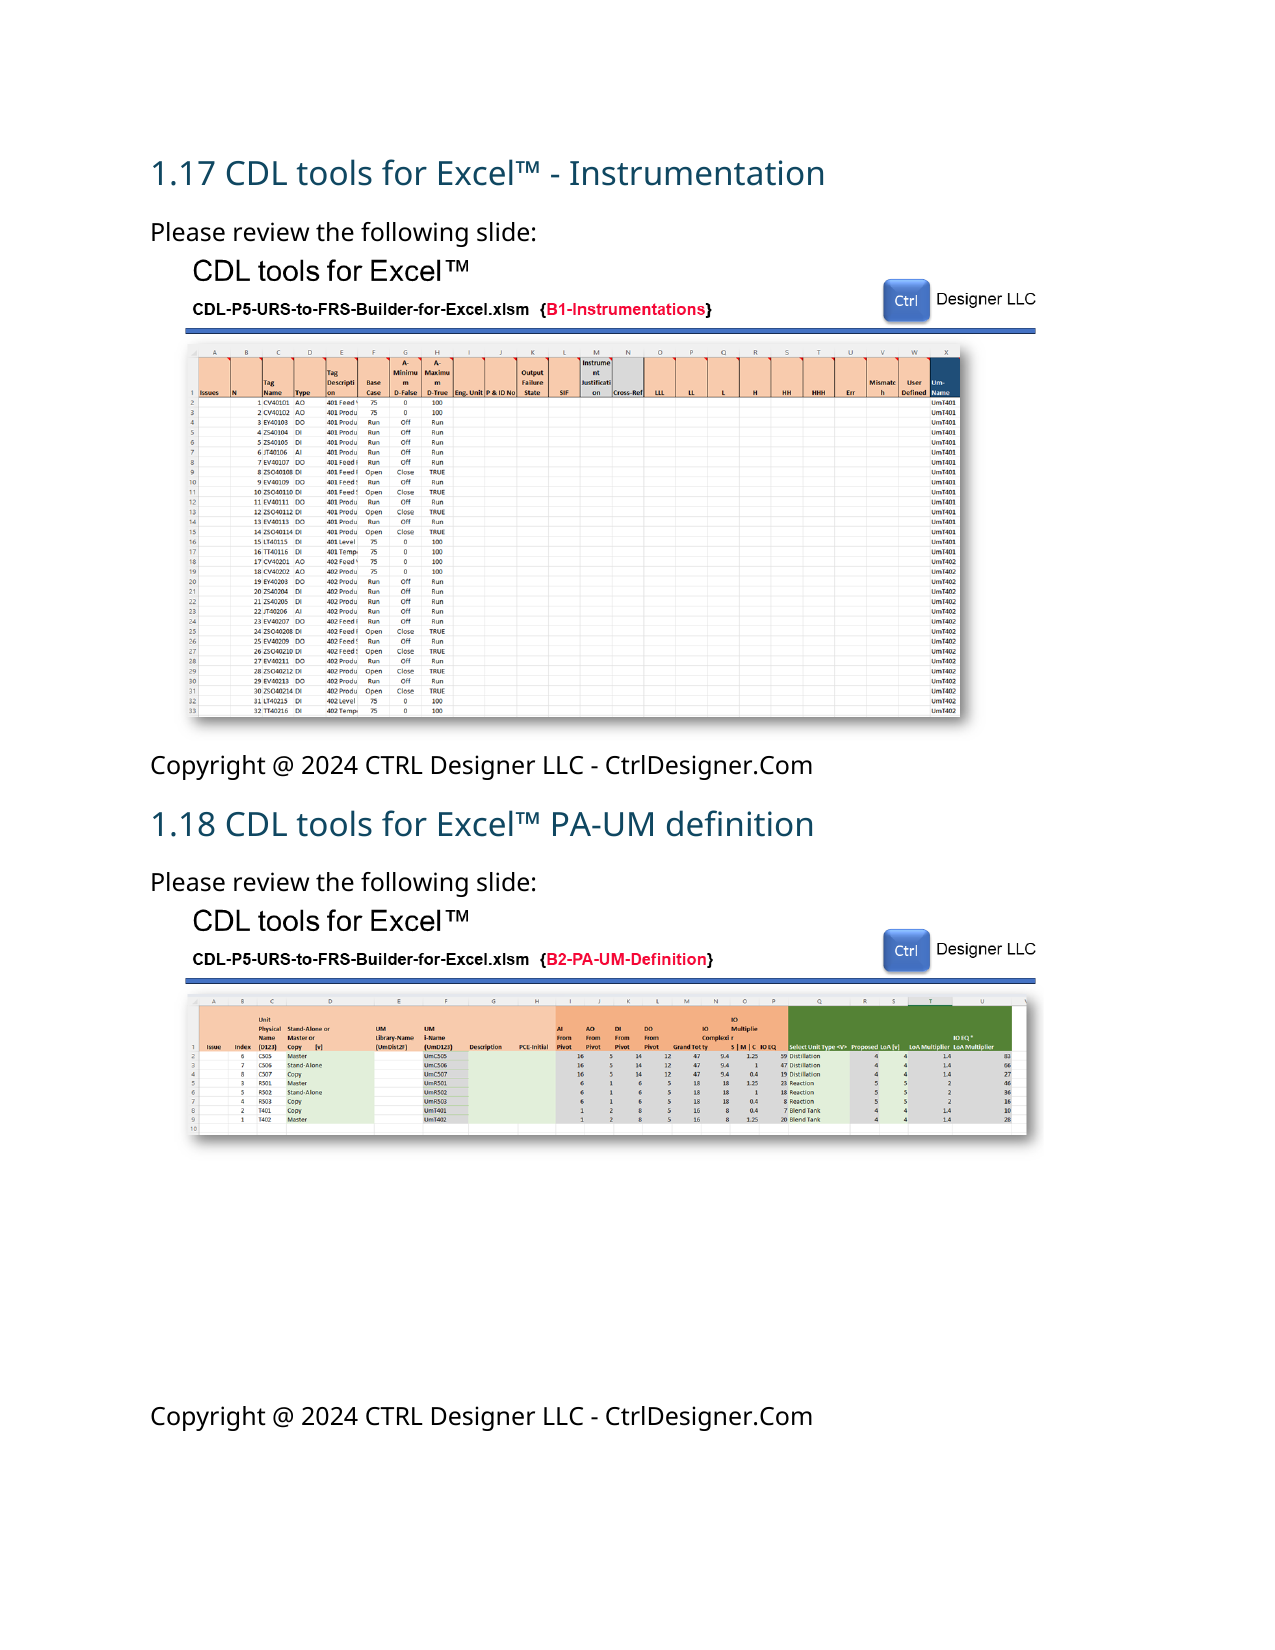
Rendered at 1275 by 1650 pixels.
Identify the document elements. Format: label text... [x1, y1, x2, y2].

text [150, 214, 1125, 782]
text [150, 865, 1125, 1432]
picture [168, 248, 1044, 741]
subtitle 1.18 CDL tools for Excel™ PA-UM definition [150, 801, 1125, 846]
subtitle 1.17 CDL tools for Excel™ - Instrumentation [150, 150, 1125, 195]
picture [168, 898, 1044, 1391]
